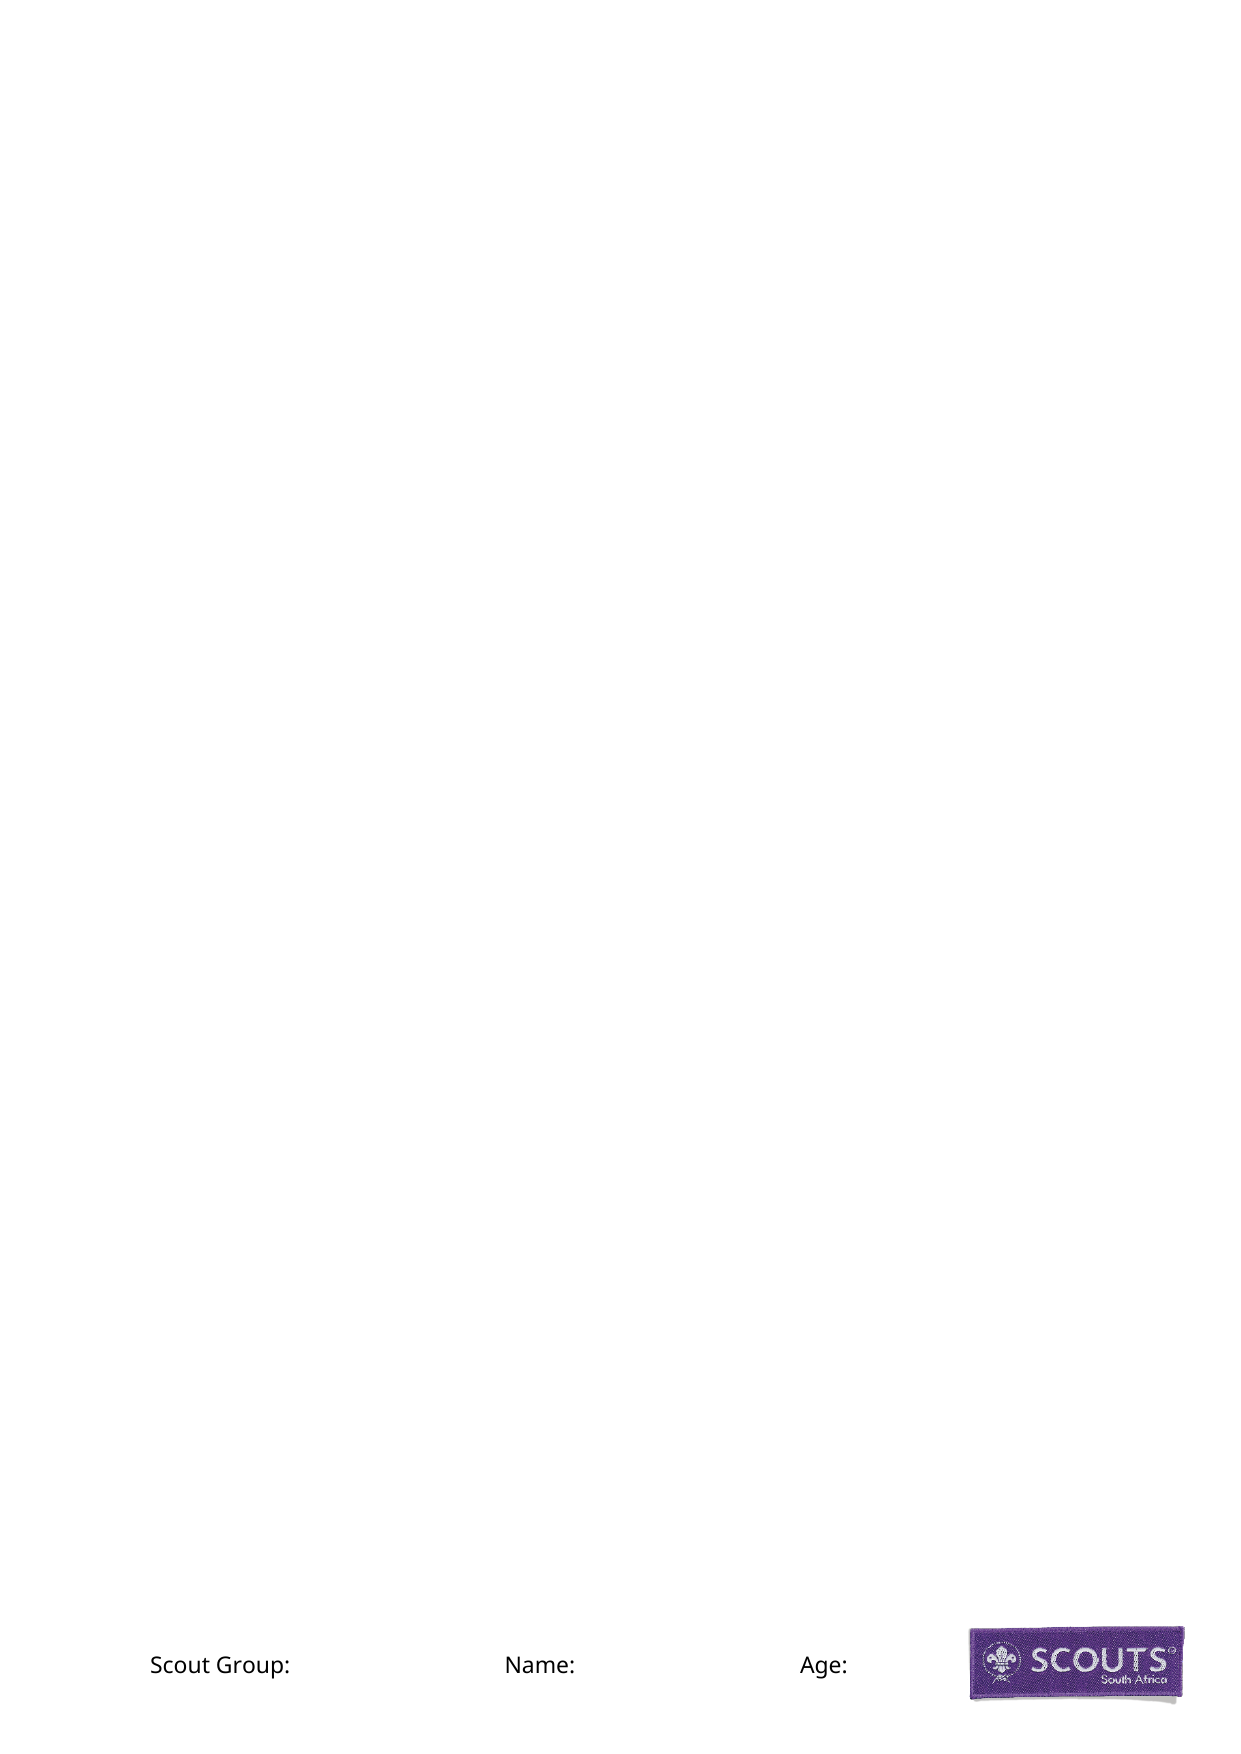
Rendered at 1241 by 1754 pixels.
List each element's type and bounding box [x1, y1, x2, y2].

picture [934, 1581, 1232, 1742]
